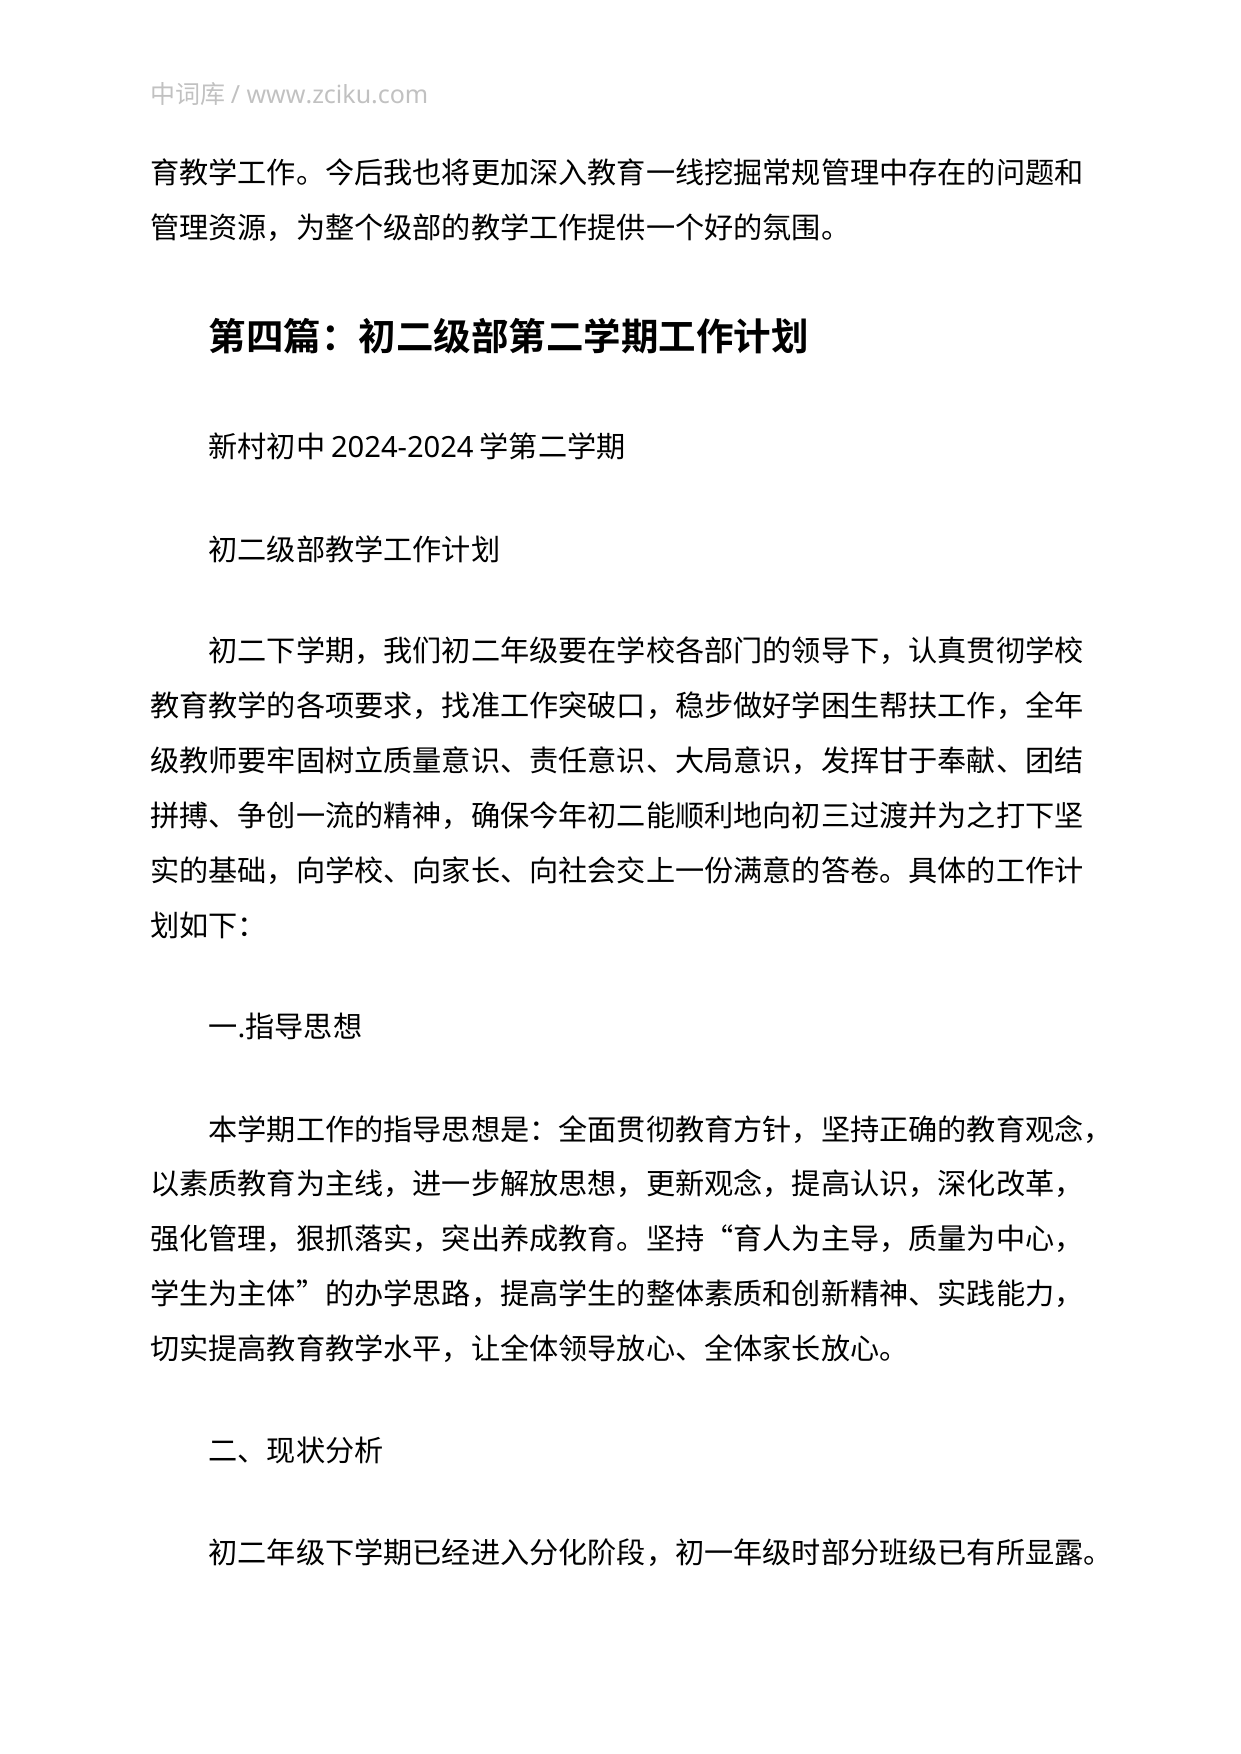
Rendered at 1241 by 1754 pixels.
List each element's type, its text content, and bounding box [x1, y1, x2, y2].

text 第四篇：初二级部第二学期工作计划 [150, 307, 1090, 361]
text 二、现状分析 [150, 1427, 1090, 1470]
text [150, 150, 1090, 247]
text 本学期工作的指导思想是：全面贯彻教育方针，坚持正确的教育观念，以素质教育为主线，进一步解放思想，更新观念，提高认识，深化改革，强化管理，狠抓落实，突出养成教育。坚持“育人为主导，质量为中心，学生为主体”的办学思路，提高学生的整体素质和创新精神、实践能力，切实提高教育教学水平，让全体领导放心、全体家长放心。 [150, 1106, 1090, 1368]
text 初二级部教学工作计划 [150, 526, 1090, 568]
text 初二下学期，我们初二年级要在学校各部门的领导下，认真贯彻学校教育教学的各项要求，找准工作突破口，稳步做好学困生帮扶工作，全年级教师要牢固树立质量意识、责任意识、大局意识，发挥甘于奉献、团结拼搏、争创一流的精神，确保今年初二能顺利地向初三过渡并为之打下坚实的基础，向学校、向家长、向社会交上一份满意的答卷。具体的工作计划如下： [150, 628, 1090, 944]
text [150, 1529, 1090, 1571]
text 一.指导思想 [150, 1004, 1090, 1046]
text 新村初中2024-2024学第二学期 [150, 424, 1090, 466]
